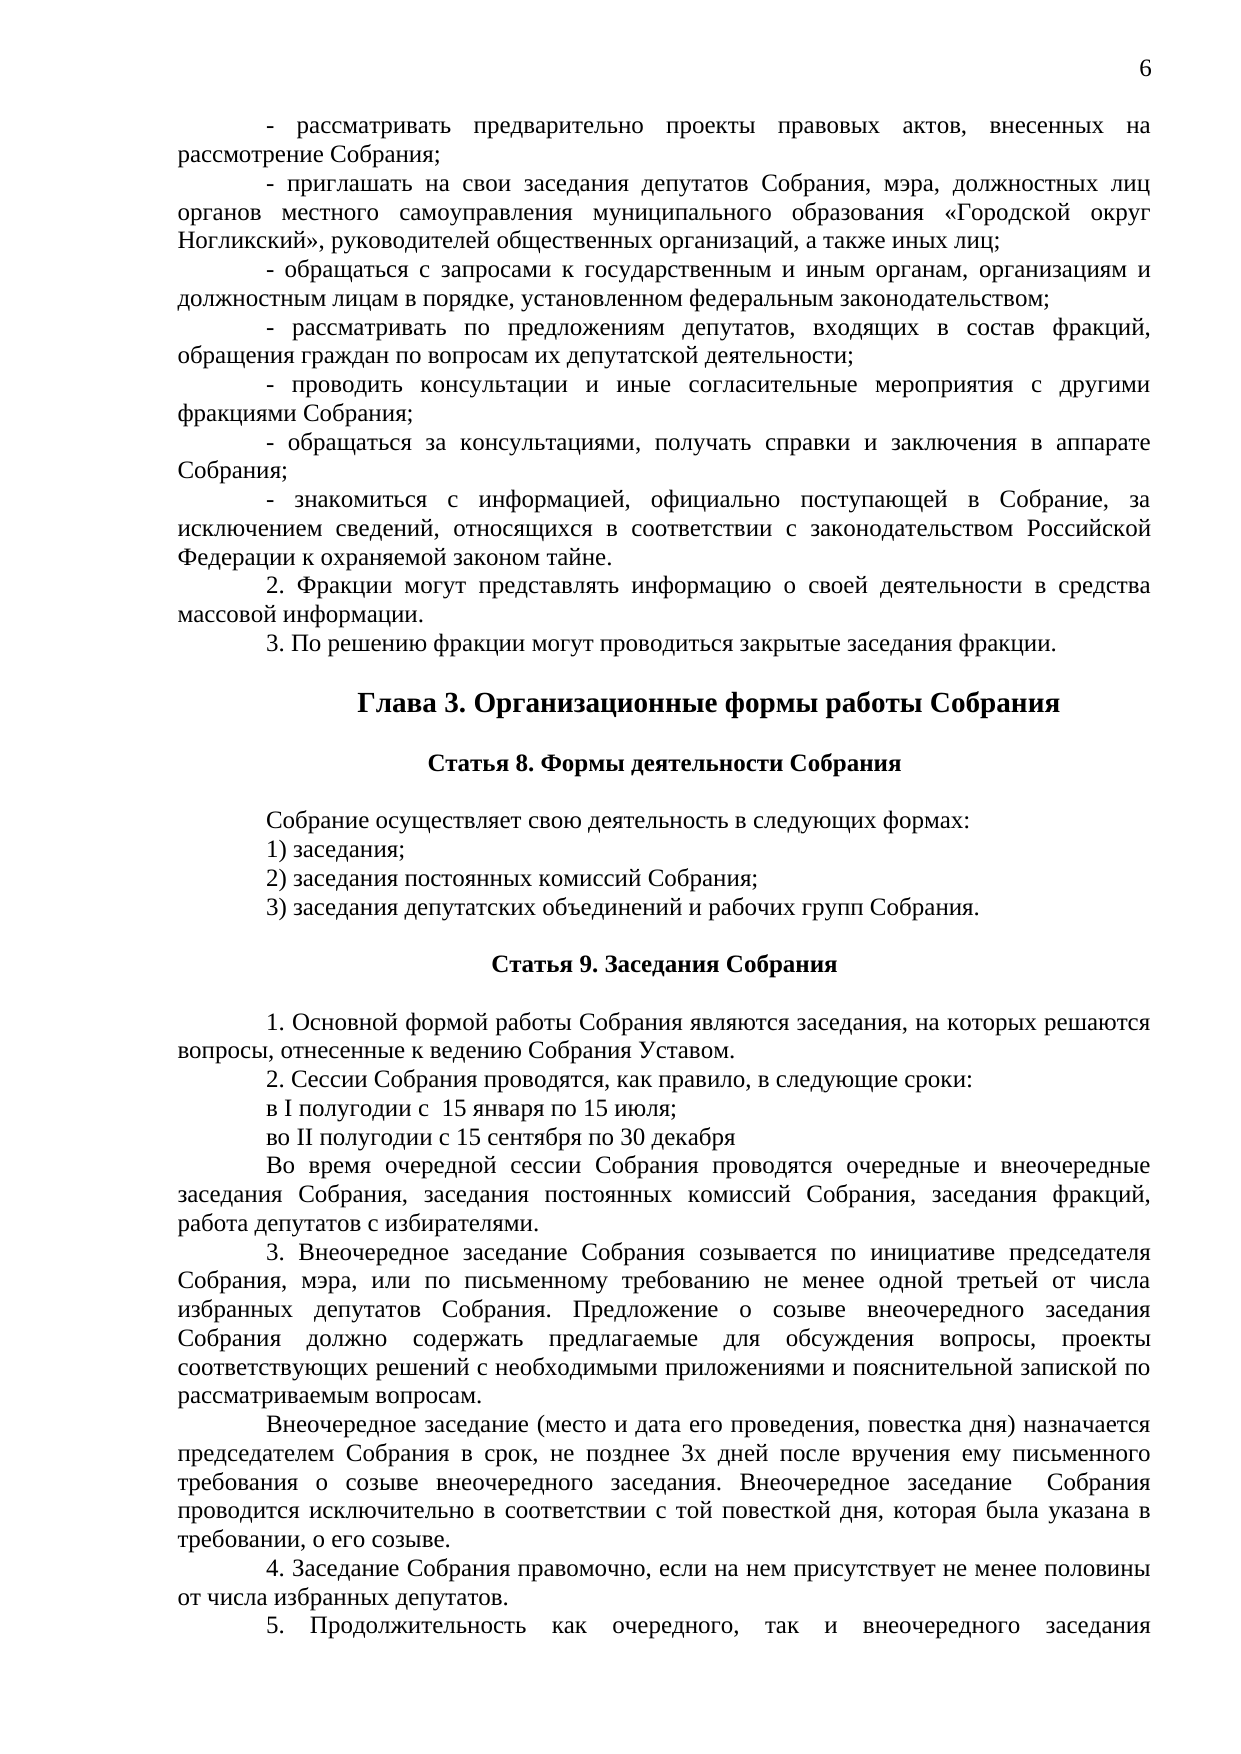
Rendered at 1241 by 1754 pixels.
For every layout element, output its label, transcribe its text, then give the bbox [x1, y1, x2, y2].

text 1) заседания; [177, 834, 1152, 863]
text Собрание осуществляет свою деятельность в следующих формах: [177, 805, 1152, 834]
text 2. Сессии Собрания проводятся, как правило, в следующие сроки: [177, 1064, 1152, 1093]
text - проводить консультации и иные согласительные мероприятия с другими фракциями Собрания; [177, 369, 1152, 427]
text 3) заседания депутатских объединений и рабочих групп Собрания. [177, 892, 1152, 920]
text Внеочередное заседание (место и дата его проведения, повестка дня) назначается председателем Собрания в срок, не позднее 3х дней после вручения ему письменного требования о созыве внеочередного заседания. Внеочередное заседание Собрания проводится исключительно в соответствии с той повесткой дня, которая была указана в требовании, о его созыве. [177, 1409, 1152, 1553]
text - рассматривать по предложениям депутатов, входящих в состав фракций, обращения граждан по вопросам их депутатской деятельности; [177, 312, 1152, 369]
text 2. Фракции могут представлять информацию о своей деятельности в средства массовой информации. [177, 571, 1152, 628]
text во II полугодии с 15 сентября по 30 декабря [177, 1122, 1152, 1150]
text - обращаться с запросами к государственным и иным органам, организациям и должностным лицам в порядке, установленном федеральным законодательством; [177, 254, 1152, 312]
text - знакомиться с информацией, официально поступающей в Собрание, за исключением сведений, относящихся в соответствии с законодательством Российской Федерации к охраняемой законом тайне. [177, 484, 1152, 571]
text 3. Внеочередное заседание Собрания созывается по инициативе председателя Собрания, мэра, или по письменному требованию не менее одной третьей от числа избранных депутатов Собрания. Предложение о созыве внеочередного заседания Собрания должно содержать предлагаемые для обсуждения вопросы, проекты соответствующих решений с необходимыми приложениями и пояснительной запиской по рассматриваемым вопросам. [177, 1237, 1152, 1409]
text Статья 8. Формы деятельности Собрания [177, 748, 1152, 777]
text Статья 9. Заседания Собрания [177, 949, 1152, 978]
text 3. По решению фракции могут проводиться закрытые заседания фракции. [177, 628, 1152, 657]
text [177, 1610, 1152, 1639]
text 2) заседания постоянных комиссий Собрания; [177, 863, 1152, 892]
text - рассматривать предварительно проекты правовых актов, внесенных на рассмотрение Собрания; [177, 111, 1152, 168]
text 1. Основной формой работы Собрания являются заседания, на которых решаются вопросы, отнесенные к ведению Собрания Уставом. [177, 1007, 1152, 1064]
text - приглашать на свои заседания депутатов Собрания, мэра, должностных лиц органов местного самоуправления муниципального образования «Городской округ Ногликский», руководителей общественных организаций, а также иных лиц; [177, 168, 1152, 254]
text в I полугодии с 15 января по 15 июля; [177, 1093, 1152, 1122]
text Глава 3. Организационные формы работы Собрания [177, 686, 1152, 719]
text 4. Заседание Собрания правомочно, если на нем присутствует не менее половины от числа избранных депутатов. [177, 1553, 1152, 1610]
text - обращаться за консультациями, получать справки и заключения в аппарате Собрания; [177, 427, 1152, 484]
text Во время очередной сессии Собрания проводятся очередные и внеочередные заседания Собрания, заседания постоянных комиссий Собрания, заседания фракций, работа депутатов с избирателями. [177, 1150, 1152, 1237]
